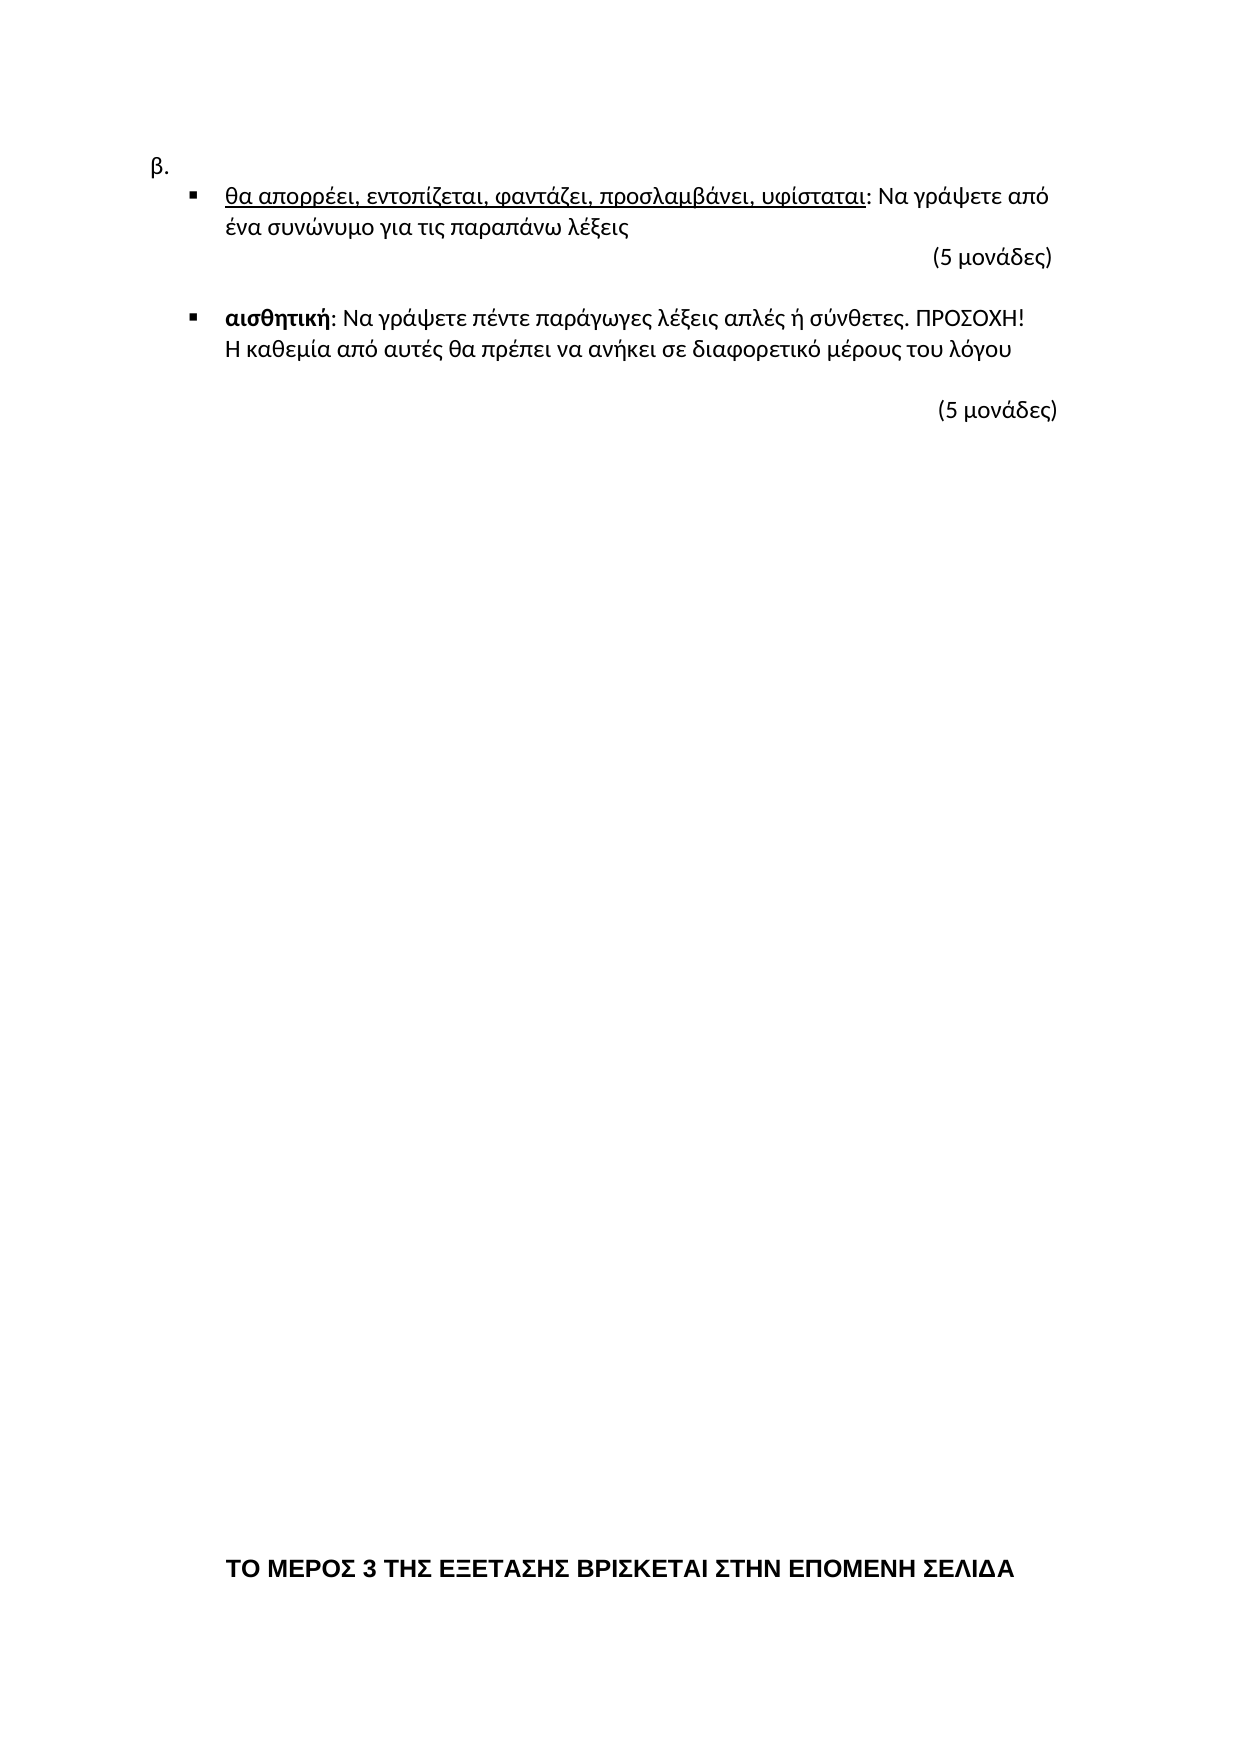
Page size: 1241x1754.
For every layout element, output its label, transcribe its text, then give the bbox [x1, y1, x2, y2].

text (5 μονάδες) [150, 242, 1090, 272]
text ΤΟ ΜΕΡΟΣ 3 ΤΗΣ ΕΞΕΤΑΣΗΣ ΒΡΙΣΚΕΤΑΙ ΣΤΗΝ ΕΠΟΜΕΝΗ ΣΕΛΙΔA [165, 1554, 1075, 1583]
text Η καθεμία από αυτές θα πρέπει να ανήκει σε διαφορετικό μέρους του λόγου [225, 333, 1090, 364]
text (5 μονάδες) [150, 394, 1090, 425]
text β. [150, 150, 1090, 181]
list αισθητική: Να γράψετε πέντε παράγωγες λέξεις απλές ή σύνθετες. ΠΡΟΣΟΧΗ! [187, 303, 1090, 333]
list θα απορρέει, εντοπίζεται, φαντάζει, προσλαμβάνει, υφίσταται: Να γράψετε από ένα συνώνυμο για τις παραπάνω λέξεις [187, 181, 1090, 242]
